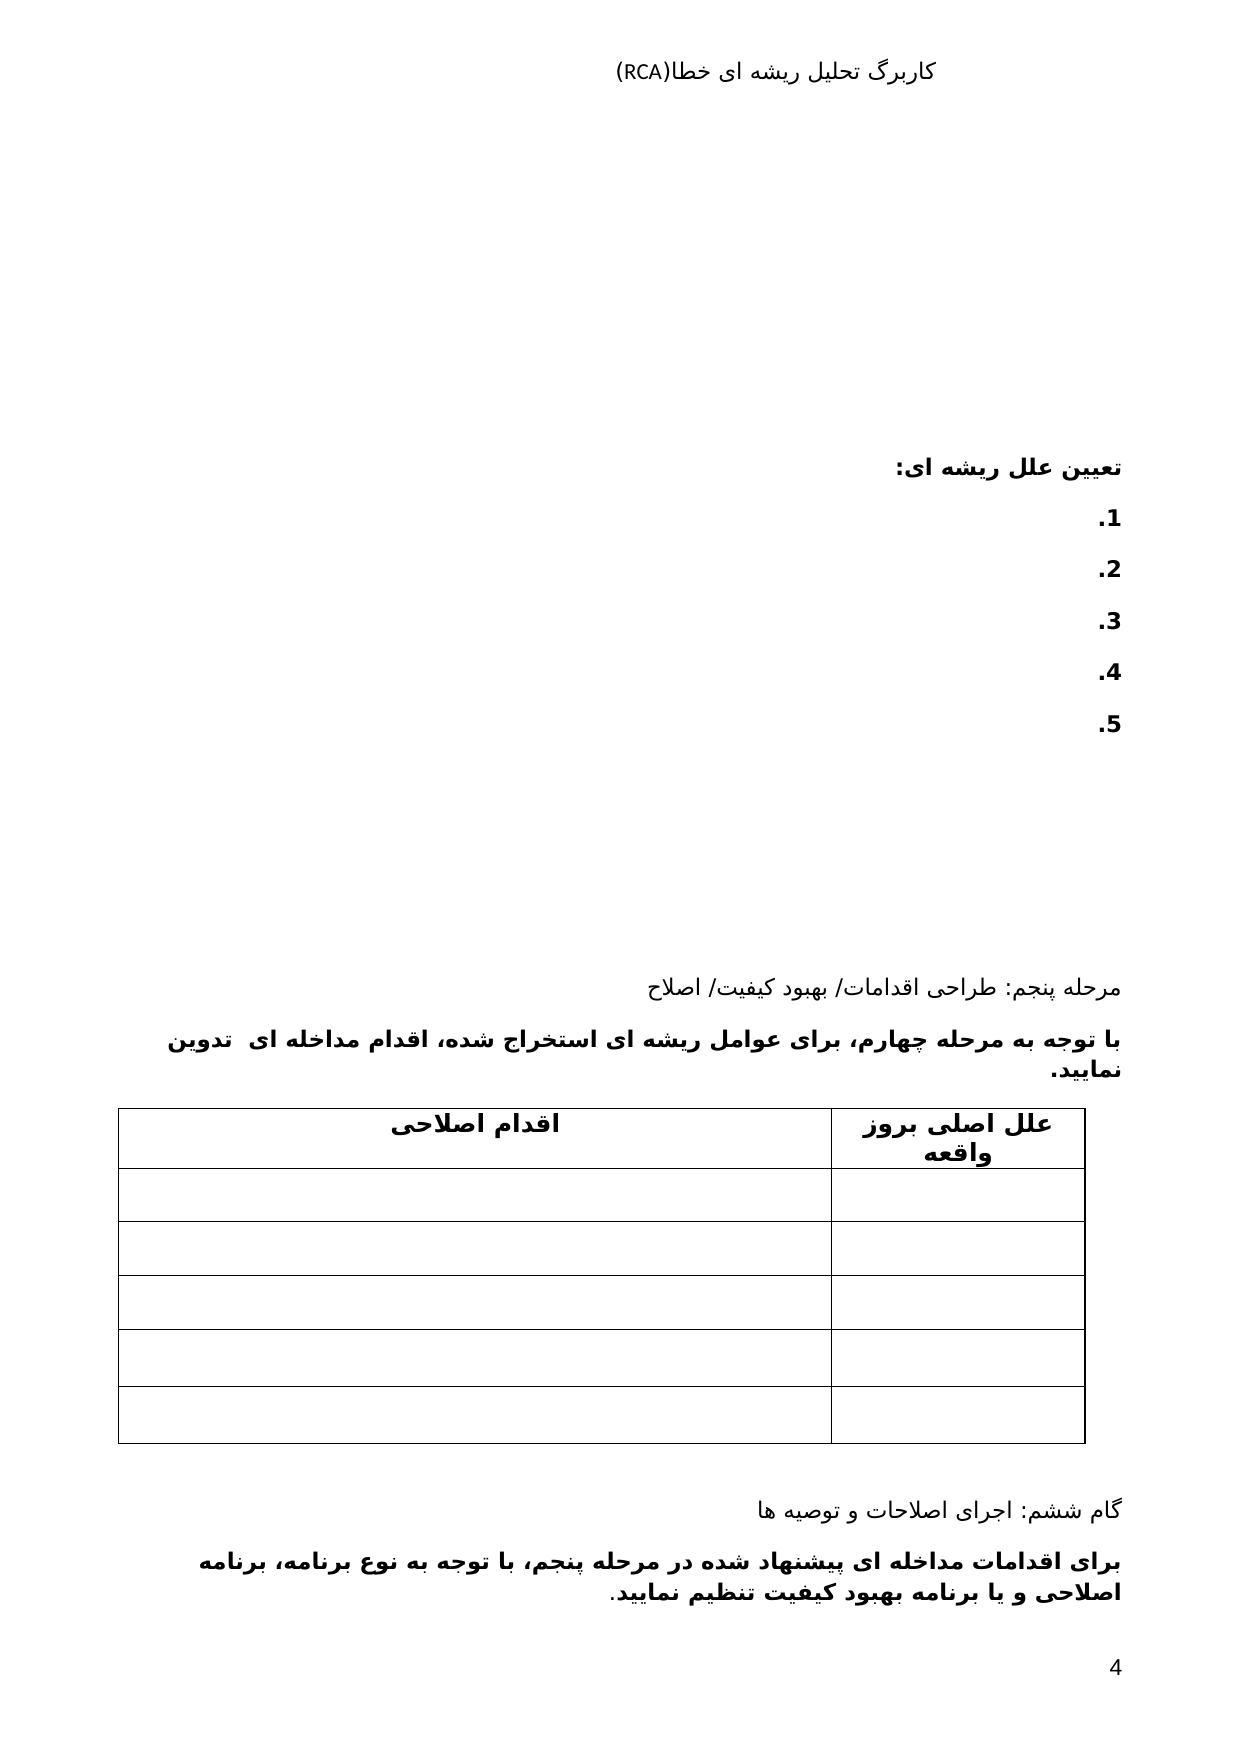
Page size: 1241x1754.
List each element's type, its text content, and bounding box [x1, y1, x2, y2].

table_cell [119, 1169, 831, 1221]
table_cell [832, 1276, 1084, 1329]
text 1. [118, 505, 1122, 532]
table_cell [832, 1330, 1084, 1386]
text گام ششم: اجرای اصلاحات و توصیه ها [118, 1497, 1122, 1524]
text مرحله پنجم: طراحی اقدامات/ بهبود کیفیت/ اصلاح [118, 974, 1122, 1001]
table_cell [119, 1222, 831, 1275]
text 5. [118, 711, 1122, 738]
table_header علل اصلی بروز واقعه [832, 1109, 1084, 1167]
table_cell [119, 1330, 831, 1386]
text 3. [118, 608, 1122, 635]
text با توجه به مرحله چهارم، برای عوامل ریشه ای استخراج شده، اقدام مداخله ای تدوین نمایید. [118, 1026, 1122, 1083]
text تعیین علل ریشه ای: [118, 454, 1122, 480]
text 2. [118, 557, 1122, 583]
table_cell [832, 1169, 1084, 1221]
table_cell [119, 1276, 831, 1329]
table_header اقدام اصلاحی [119, 1109, 831, 1167]
text برای اقدامات مداخله ای پیشنهاد شده در مرحله پنجم، با توجه به نوع برنامه، برنامه اصلاحی و یا برنامه بهبود کیفیت تنظیم نمایید. [118, 1548, 1122, 1606]
table_cell [119, 1387, 831, 1443]
text 4. [118, 659, 1122, 686]
table_cell [832, 1222, 1084, 1275]
table_cell [832, 1387, 1084, 1443]
